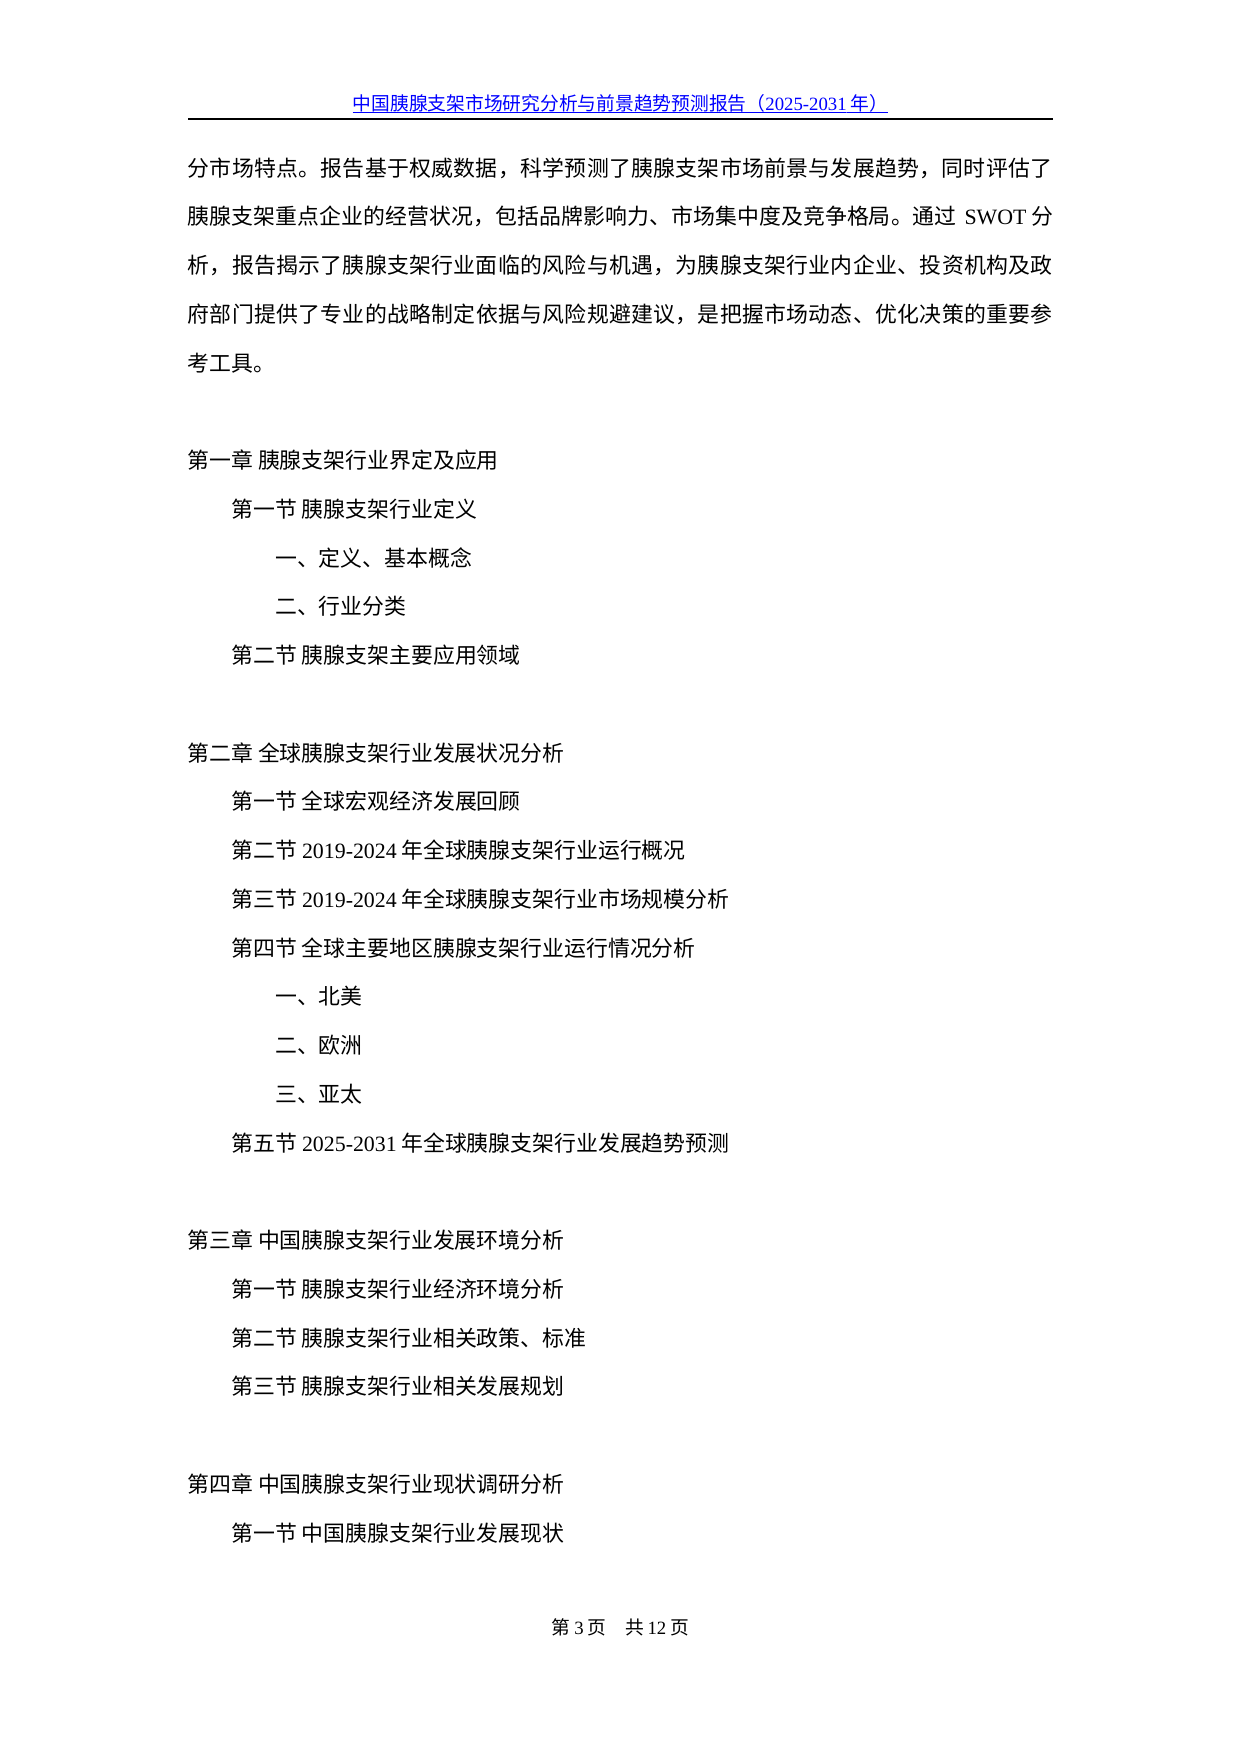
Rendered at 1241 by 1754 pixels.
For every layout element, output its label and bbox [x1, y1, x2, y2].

text [187, 150, 1053, 1548]
